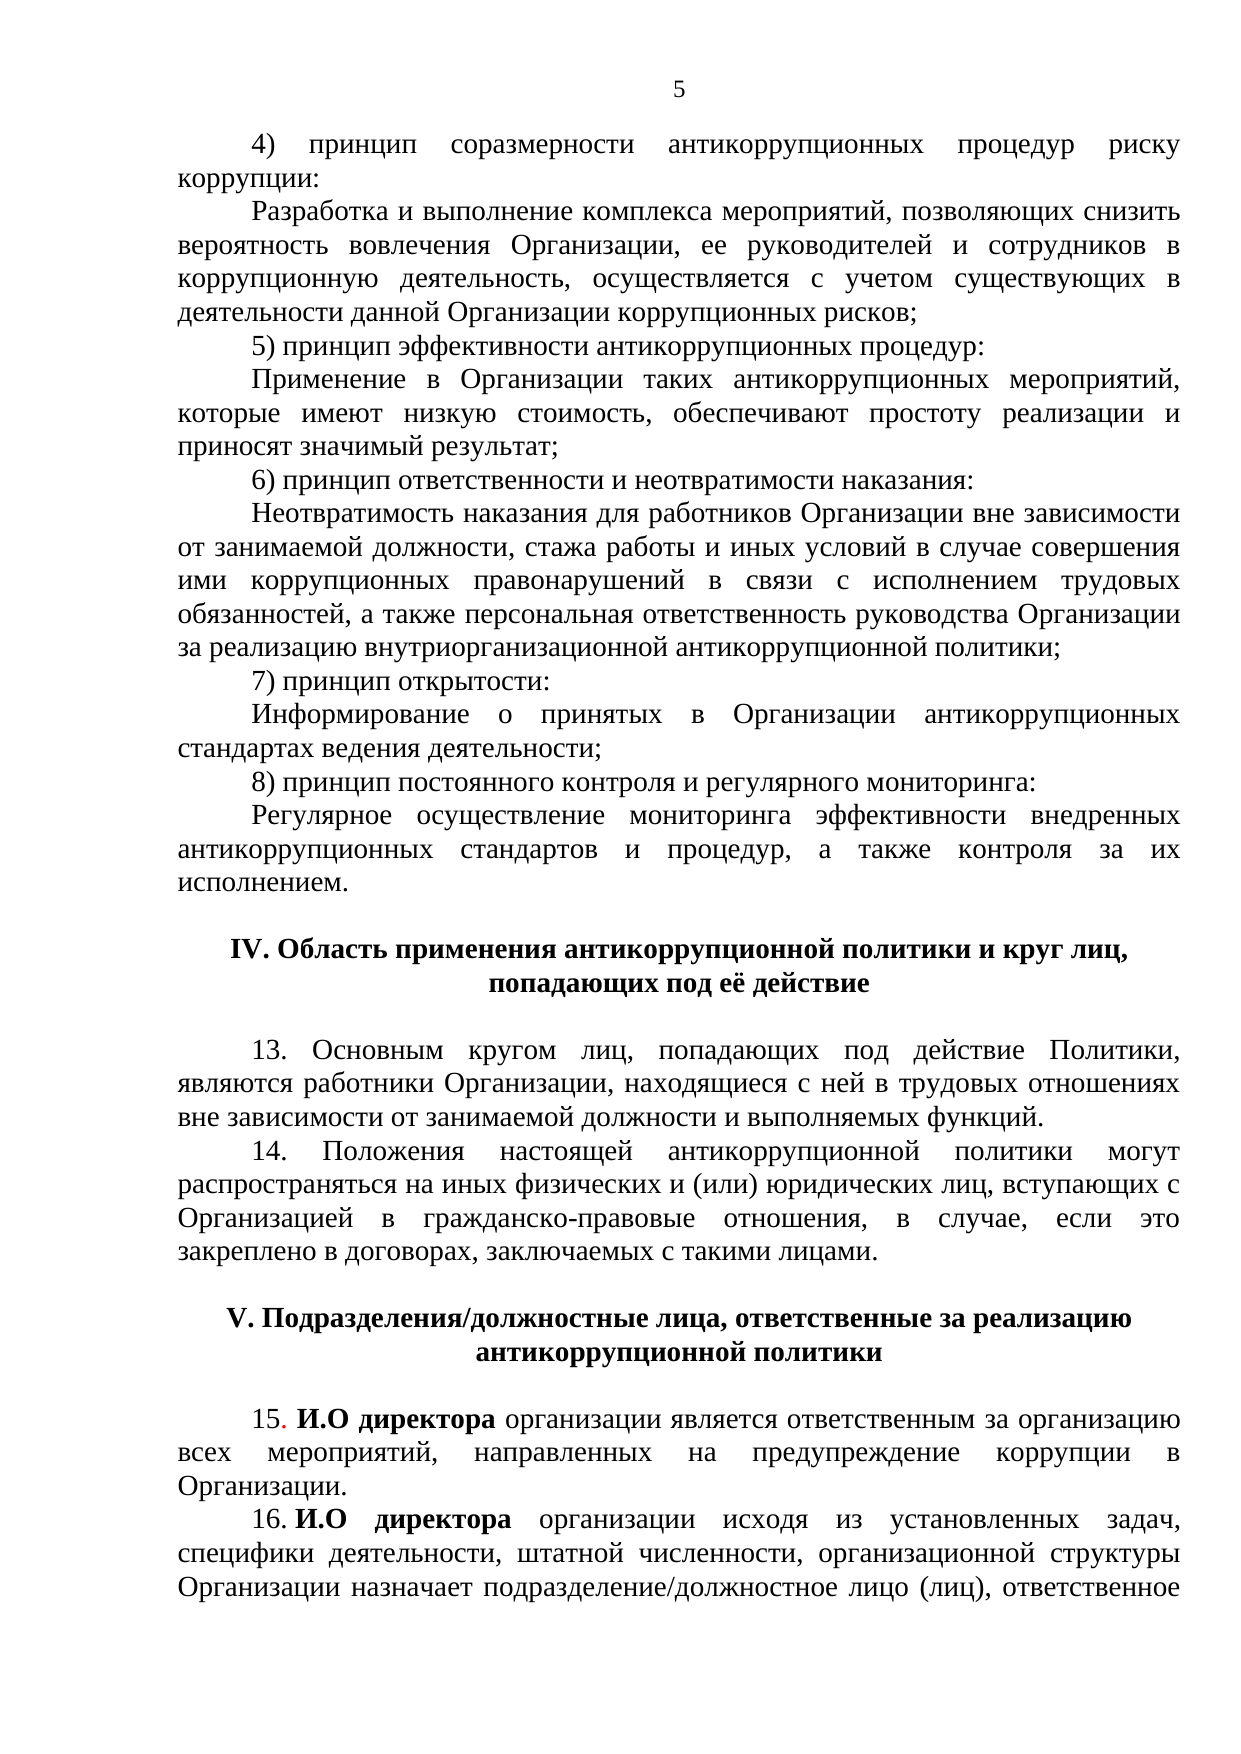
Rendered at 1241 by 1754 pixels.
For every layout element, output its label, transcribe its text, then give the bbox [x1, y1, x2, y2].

text Неотвратимость наказания для работников Организации вне зависимости от занимаемой должности, стажа работы и иных условий в случае совершения ими коррупционных правонарушений в связи с исполнением трудовых обязанностей, а также персональная ответственность руководства Организации за реализацию внутриорганизационной антикоррупционной политики; [177, 495, 1181, 663]
text Разработка и выполнение комплекса мероприятий, позволяющих снизить вероятность вовлечения Организации, ее руководителей и сотрудников в коррупционную деятельность, осуществляется с учетом существующих в деятельности данной Организации коррупционных рисков; [177, 193, 1181, 328]
text 14. Положения настоящей антикоррупционной политики могут распространяться на иных физических и (или) юридических лиц, вступающих с Организацией в гражданско-правовые отношения, в случае, если это закреплено в договорах, заключаемых с такими лицами. [177, 1133, 1181, 1267]
text Применение в Организации таких антикоррупционных мероприятий, которые имеют низкую стоимость, обеспечивают простоту реализации и приносят значимый результат; [177, 361, 1181, 462]
text 4) принцип соразмерности антикоррупционных процедур риску коррупции: [177, 126, 1181, 193]
text V. Подразделения/должностные лица, ответственные за реализацию антикоррупционной политики [177, 1300, 1181, 1367]
text 5) принцип эффективности антикоррупционных процедур: [177, 328, 1181, 361]
text 8) принцип постоянного контроля и регулярного мониторинга: [177, 764, 1181, 797]
text Регулярное осуществление мониторинга эффективности внедренных антикоррупционных стандартов и процедур, а также контроля за их исполнением. [177, 797, 1181, 898]
text 7) принцип открытости: [177, 663, 1181, 697]
text 13. Основным кругом лиц, попадающих под действие Политики, являются работники Организации, находящиеся с ней в трудовых отношениях вне зависимости от занимаемой должности и выполняемых функций. [177, 1032, 1181, 1133]
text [177, 1502, 1181, 1602]
text 6) принцип ответственности и неотвратимости наказания: [177, 462, 1181, 495]
text Информирование о принятых в Организации антикоррупционных стандартах ведения деятельности; [177, 697, 1181, 764]
text IV. Область применения антикоррупционной политики и круг лиц, попадающих под её действие [177, 931, 1181, 998]
text 15. И.О директора организации является ответственным за организацию всех мероприятий, направленных на предупреждение коррупции в Организации. [177, 1401, 1181, 1502]
